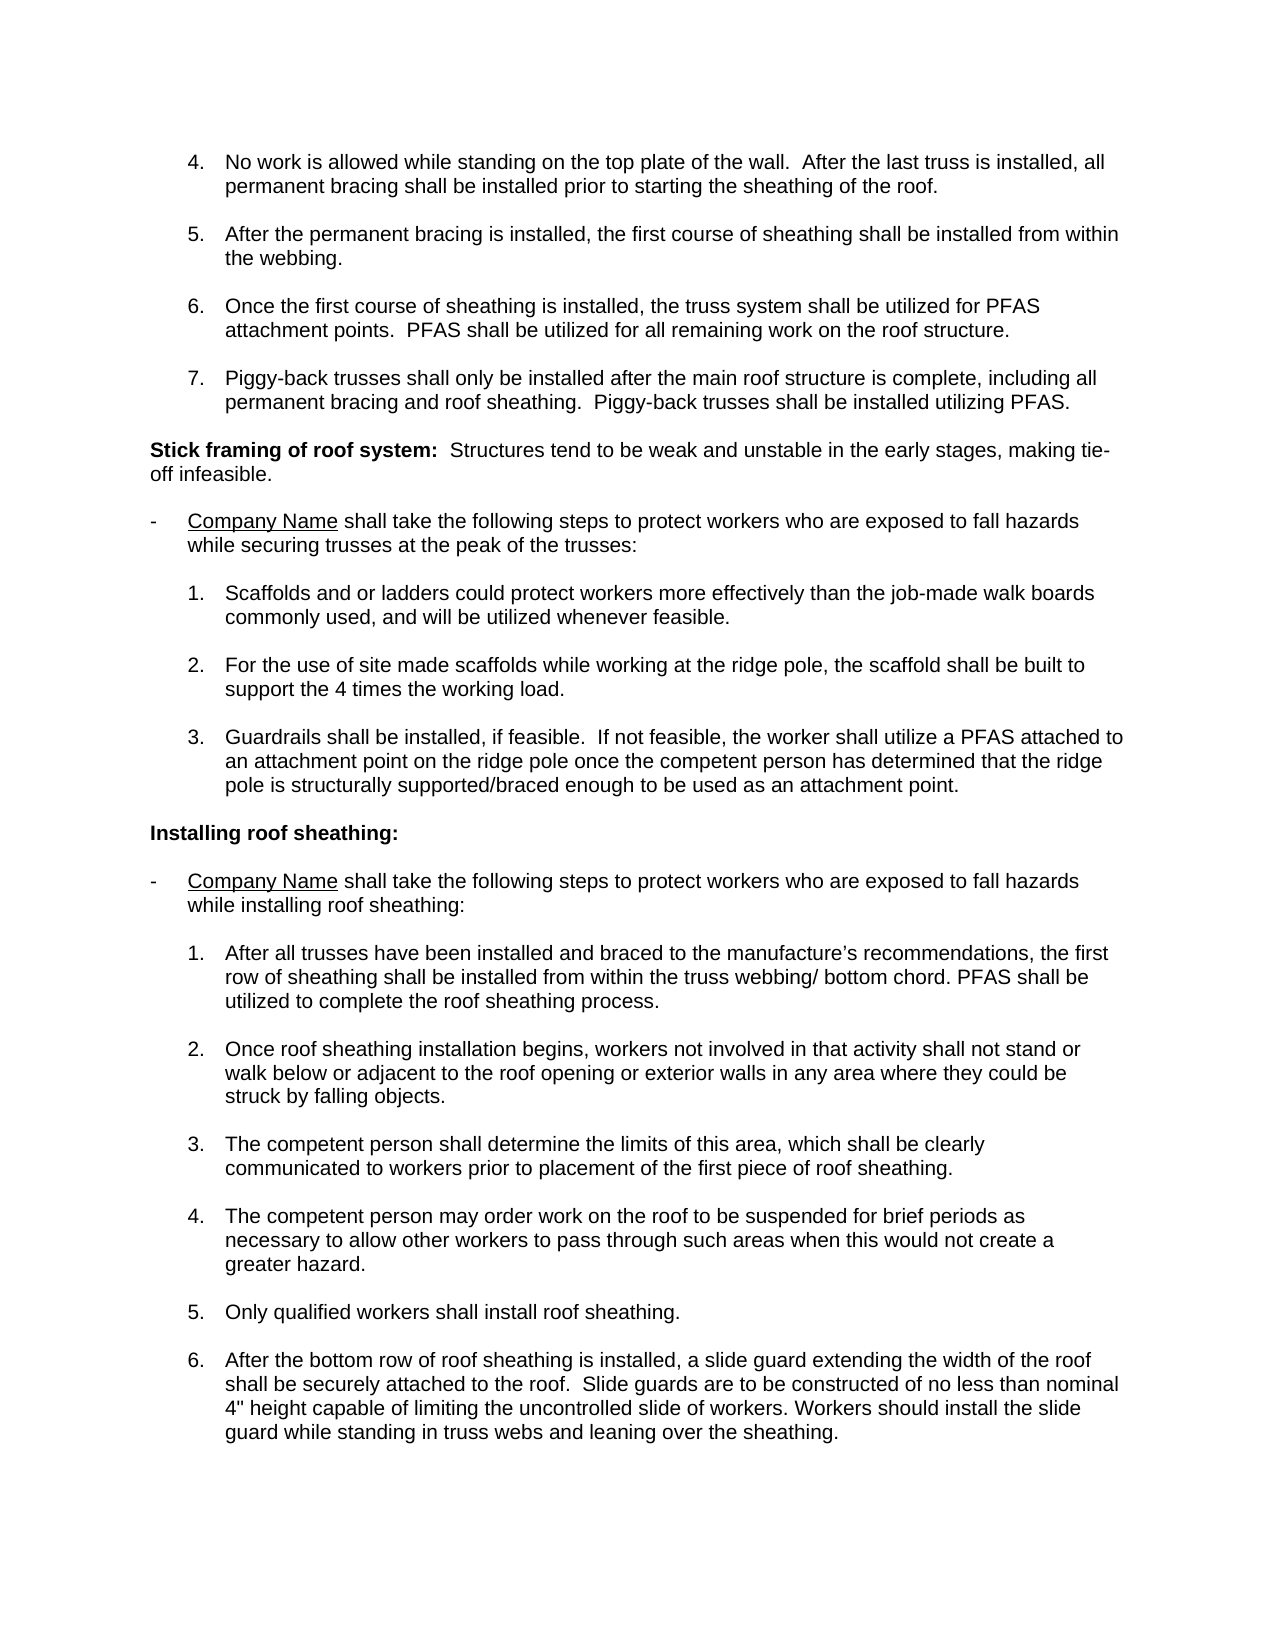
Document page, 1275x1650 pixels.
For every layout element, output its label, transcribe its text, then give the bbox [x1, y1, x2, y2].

list Piggy-back trusses shall only be installed after the main roof structure is complete, including all permanent bracing and roof sheathing. Piggy-back trusses shall be installed utilizing PFAS. [187, 366, 1125, 413]
list No work is allowed while standing on the top plate of the wall. After the last truss is installed, all permanent bracing shall be installed prior to starting the sheathing of the roof. [187, 150, 1125, 198]
list After all trusses have been installed and braced to the manufacture’s recommendations, the first row of sheathing shall be installed from within the truss webbing/ bottom chord. PFAS shall be utilized to complete the roof sheathing process. [187, 941, 1125, 1012]
list Once the first course of sheathing is installed, the truss system shall be utilized for PFAS attachment points. PFAS shall be utilized for all remaining work on the roof structure. [187, 294, 1125, 342]
list Only qualified workers shall install roof sheathing. [187, 1300, 1125, 1324]
list Once roof sheathing installation begins, workers not involved in that activity shall not stand or walk below or adjacent to the roof opening or exterior walls in any area where they could be struck by falling objects. [187, 1036, 1125, 1108]
list Guardrails shall be installed, if feasible. If not feasible, the worker shall utilize a PFAS attached to an attachment point on the ridge pole once the competent person has determined that the ridge pole is structurally supported/braced enough to be used as an attachment point. [187, 725, 1125, 797]
list After the permanent bracing is installed, the first course of sheathing shall be installed from within the webbing. [187, 222, 1125, 270]
list The competent person may order work on the roof to be suspended for brief periods as necessary to allow other workers to pass through such areas when this would not create a greater hazard. [187, 1204, 1125, 1276]
list For the use of site made scaffolds while working at the ridge pole, the scaffold shall be built to support the 4 times the working load. [187, 653, 1125, 701]
text Installing roof sheathing: [150, 821, 1125, 845]
list The competent person shall determine the limits of this area, which shall be clearly communicated to workers prior to placement of the first piece of roof sheathing. [187, 1132, 1125, 1180]
list After the bottom row of roof sheathing is installed, a slide guard extending the width of the roof shall be securely attached to the roof. Slide guards are to be constructed of no less than nominal 4" height capable of limiting the uncontrolled slide of workers. Workers should install the slide guard while standing in truss webs and leaning over the sheathing. [187, 1348, 1125, 1444]
list Company Name shall take the following steps to protect workers who are exposed to fall hazards while securing trusses at the peak of the trusses: [150, 509, 1125, 557]
text Stick framing of roof system: Structures tend to be weak and unstable in the early stages, making tie-off infeasible. [150, 437, 1125, 485]
list Company Name shall take the following steps to protect workers who are exposed to fall hazards while installing roof sheathing: [150, 869, 1125, 917]
list Scaffolds and or ladders could protect workers more effectively than the job-made walk boards commonly used, and will be utilized whenever feasible. [187, 581, 1125, 629]
